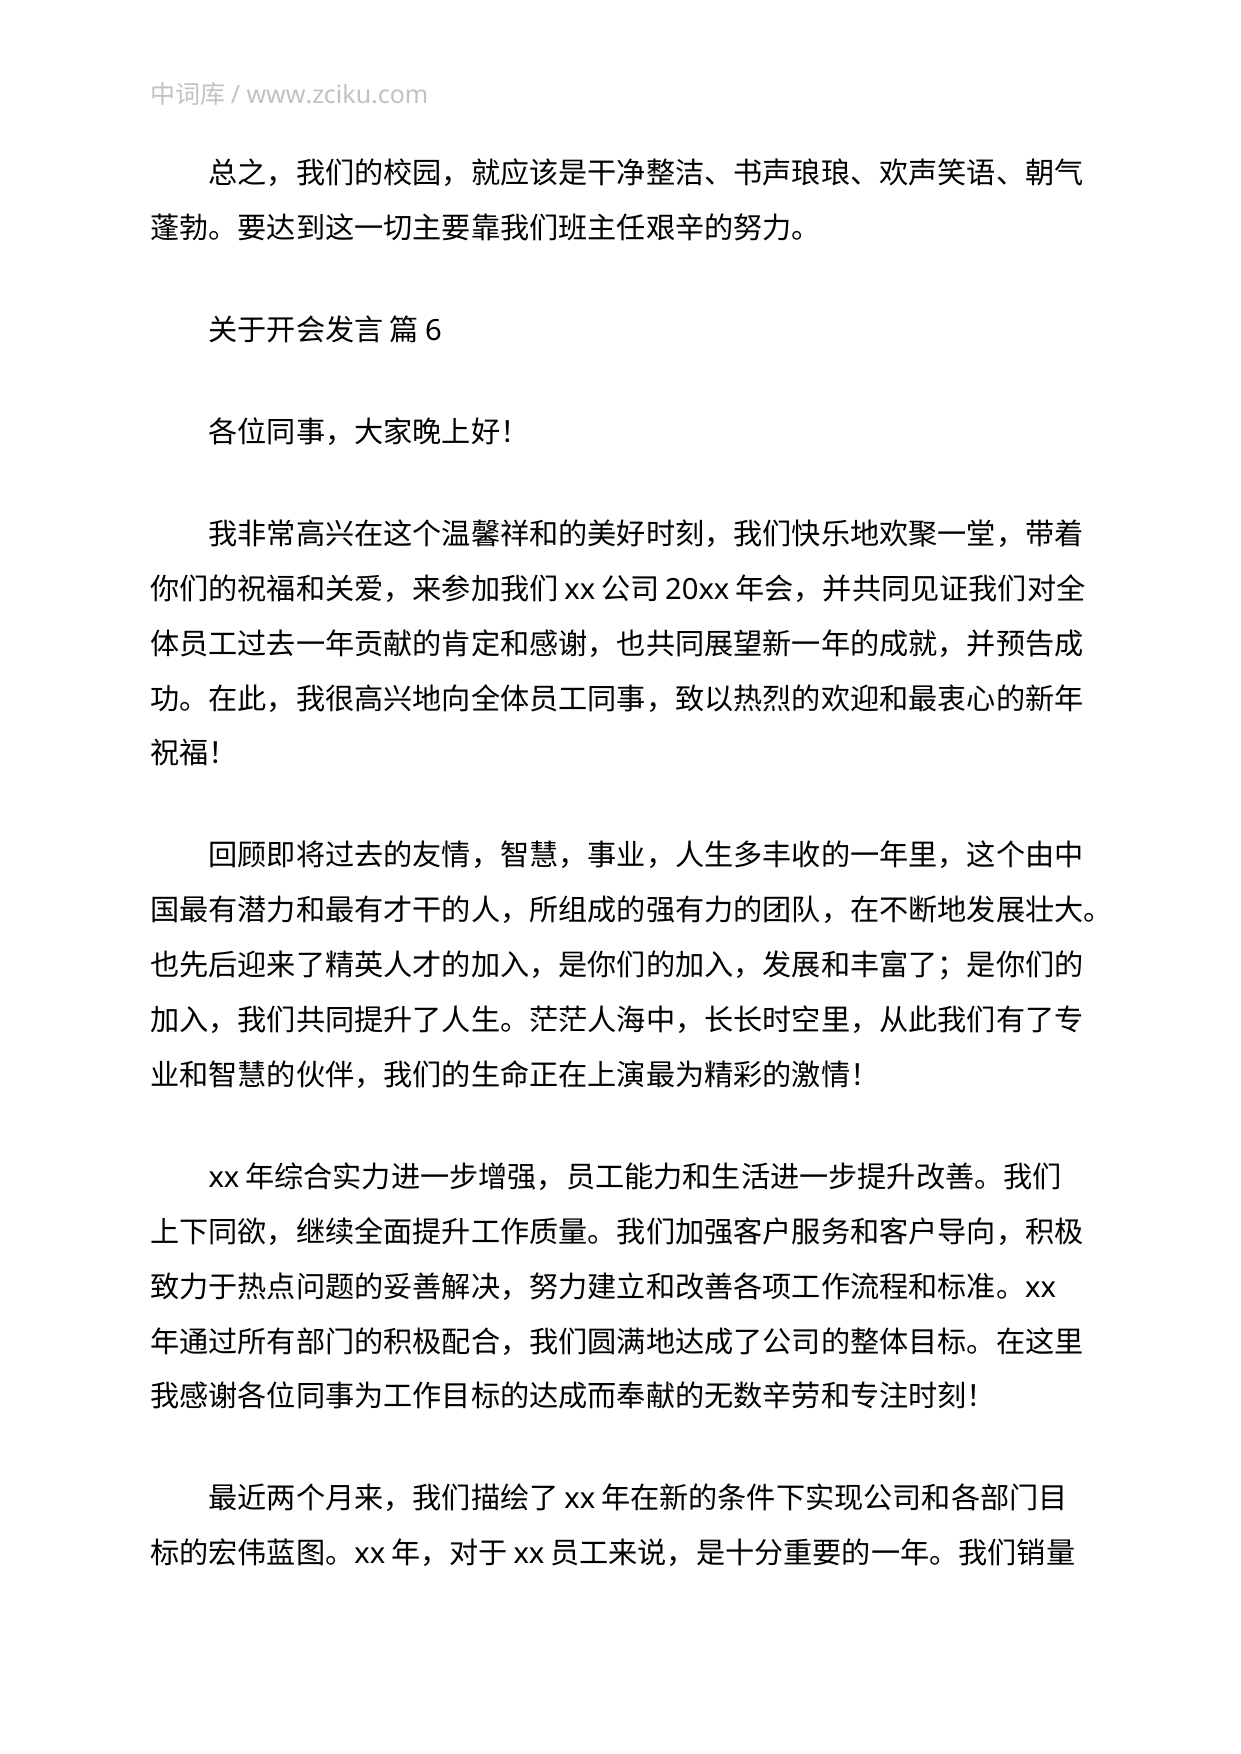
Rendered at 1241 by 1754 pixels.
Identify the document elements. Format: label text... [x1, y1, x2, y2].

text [150, 1475, 1090, 1572]
text 回顾即将过去的友情，智慧，事业，人生多丰收的一年里，这个由中国最有潜力和最有才干的人，所组成的强有力的团队，在不断地发展壮大。也先后迎来了精英人才的加入，是你们的加入，发展和丰富了；是你们的加入，我们共同提升了人生。茫茫人海中，长长时空里，从此我们有了专业和智慧的伙伴，我们的生命正在上演最为精彩的激情！ [150, 832, 1090, 1094]
text 关于开会发言 篇6 [150, 307, 1090, 349]
text 各位同事，大家晚上好！ [150, 409, 1090, 451]
text 总之，我们的校园，就应该是干净整洁、书声琅琅、欢声笑语、朝气蓬勃。要达到这一切主要靠我们班主任艰辛的努力。 [150, 150, 1090, 247]
text 我非常高兴在这个温馨祥和的美好时刻，我们快乐地欢聚一堂，带着你们的祝福和关爱，来参加我们xx公司20xx年会，并共同见证我们对全体员工过去一年贡献的肯定和感谢，也共同展望新一年的成就，并预告成功。在此，我很高兴地向全体员工同事，致以热烈的欢迎和最衷心的新年祝福！ [150, 510, 1090, 772]
text xx年综合实力进一步增强，员工能力和生活进一步提升改善。我们上下同欲，继续全面提升工作质量。我们加强客户服务和客户导向，积极致力于热点问题的妥善解决，努力建立和改善各项工作流程和标准。xx年通过所有部门的积极配合，我们圆满地达成了公司的整体目标。在这里我感谢各位同事为工作目标的达成而奉献的无数辛劳和专注时刻！ [150, 1153, 1090, 1415]
